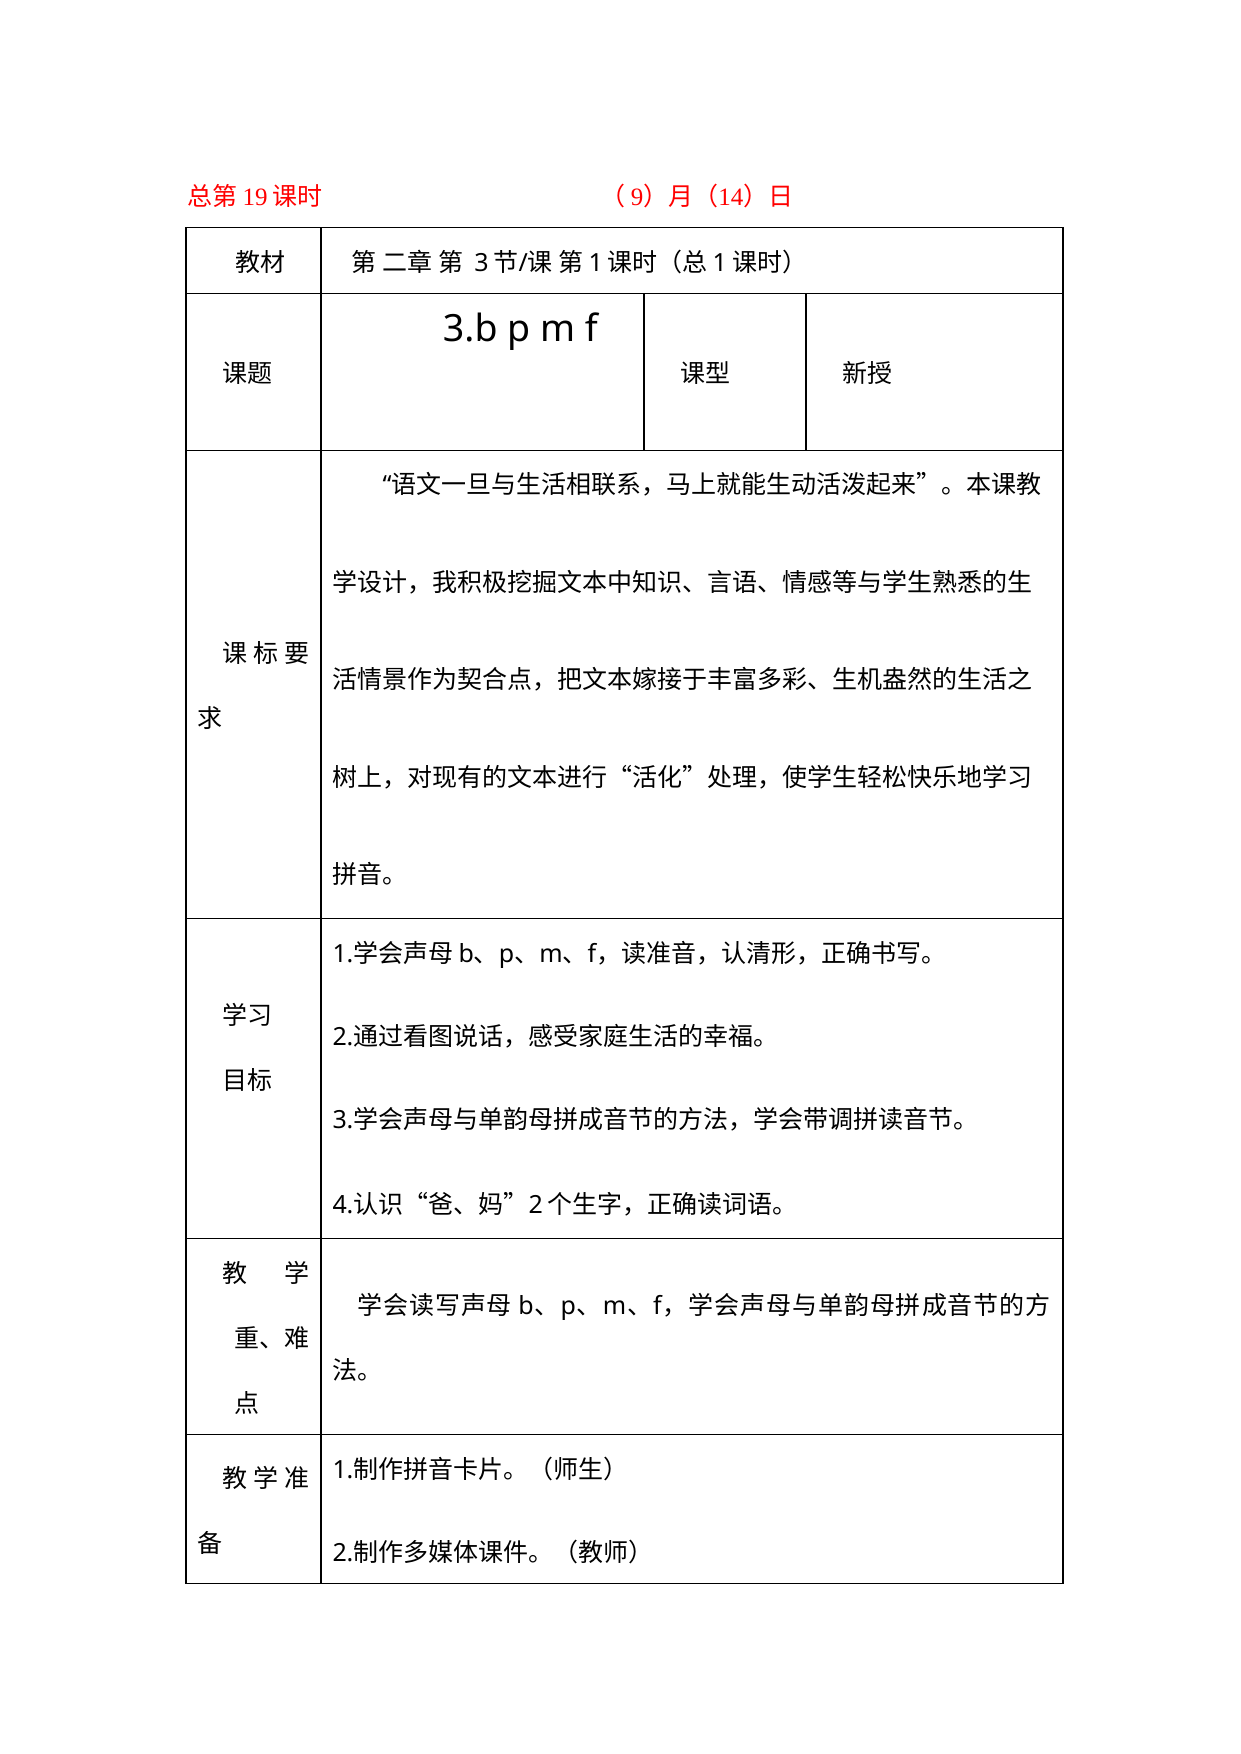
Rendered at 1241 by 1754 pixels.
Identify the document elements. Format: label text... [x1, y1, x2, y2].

table_cell 新授 [807, 294, 1062, 449]
table_cell 1.学会声母b、p、m、f，读准音，认清形，正确书写。 2.通过看图说话，感受家庭生活的幸福。 3.学会声母与单韵母拼成音节的方法，学会带调拼读音节。 4.认识“爸、妈”2个生字，正确读词语。 [322, 919, 1062, 1238]
table_cell 学会读写声母b、p、m、f，学会声母与单韵母拼成音节的方法。 [322, 1239, 1062, 1434]
table_cell “语文一旦与生活相联系，马上就能生动活泼起来”。本课教学设计，我积极挖掘文本中知识、言语、情感等与学生熟悉的生活情景作为契合点，把文本嫁接于丰富多彩、生机盎然的生活之树上，对现有的文本进行“活化”处理，使学生轻松快乐地学习拼音。 [322, 451, 1062, 918]
table_cell 课标要求 [187, 451, 320, 918]
text 总第19课时 （ 9）月（14）日 [187, 162, 1053, 227]
table_cell 课型 [645, 294, 805, 449]
table_cell 教学重、难点 [187, 1239, 320, 1434]
table_cell 学习 目标 [187, 919, 320, 1238]
table_cell 课题 [187, 294, 320, 449]
table_header 第 二章 第 3节/课 第1课时（总1课时） [322, 228, 1062, 293]
table_cell 1.制作拼音卡片。（师生） 2.制作多媒体课件。（教师） [322, 1435, 1062, 1583]
table_cell 教学准备 [187, 1435, 320, 1583]
table_header 教材 [187, 228, 320, 293]
table_cell 3.b p m f [322, 294, 643, 449]
